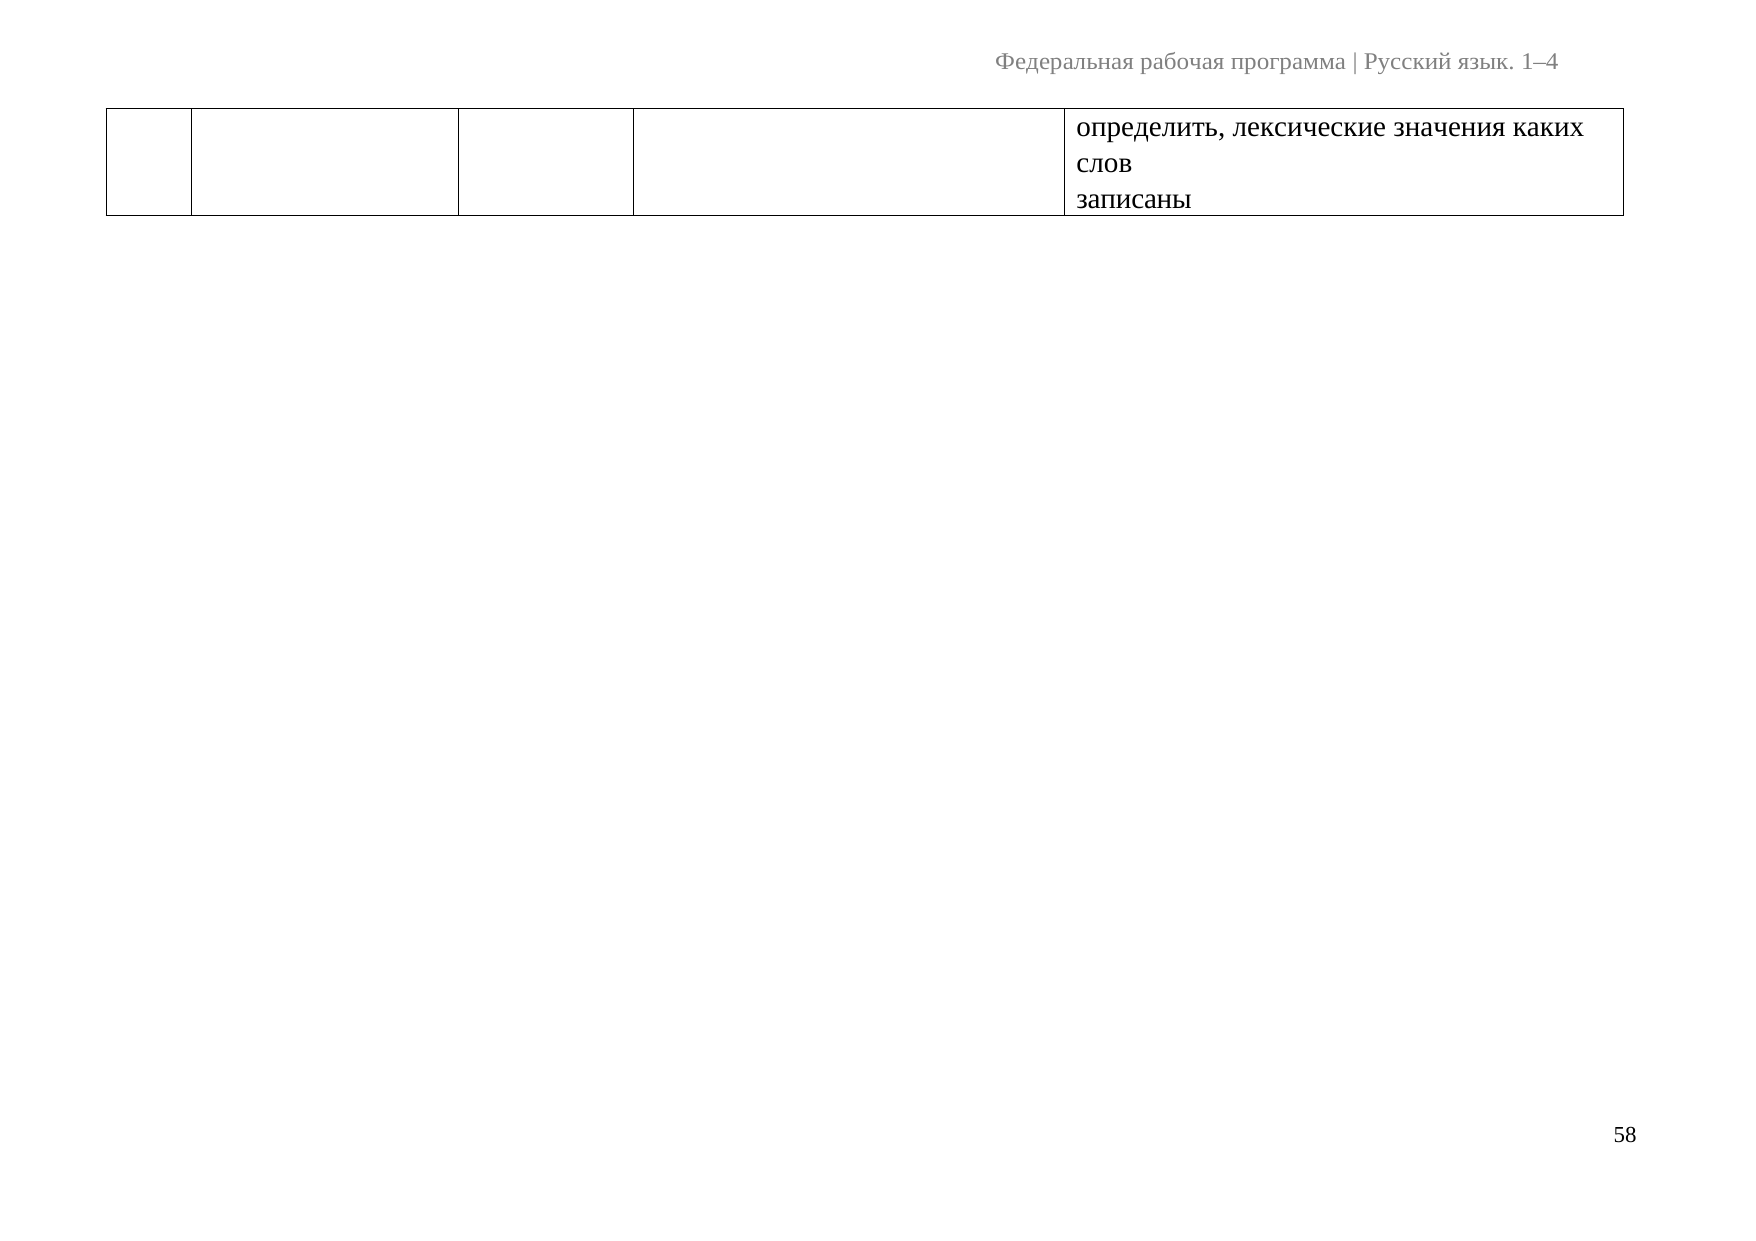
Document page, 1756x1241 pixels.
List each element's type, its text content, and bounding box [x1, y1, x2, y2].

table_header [192, 109, 458, 215]
table_header 3 [107, 109, 191, 215]
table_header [634, 109, 1064, 215]
table_header 10 [459, 109, 633, 215]
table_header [1065, 109, 1623, 215]
